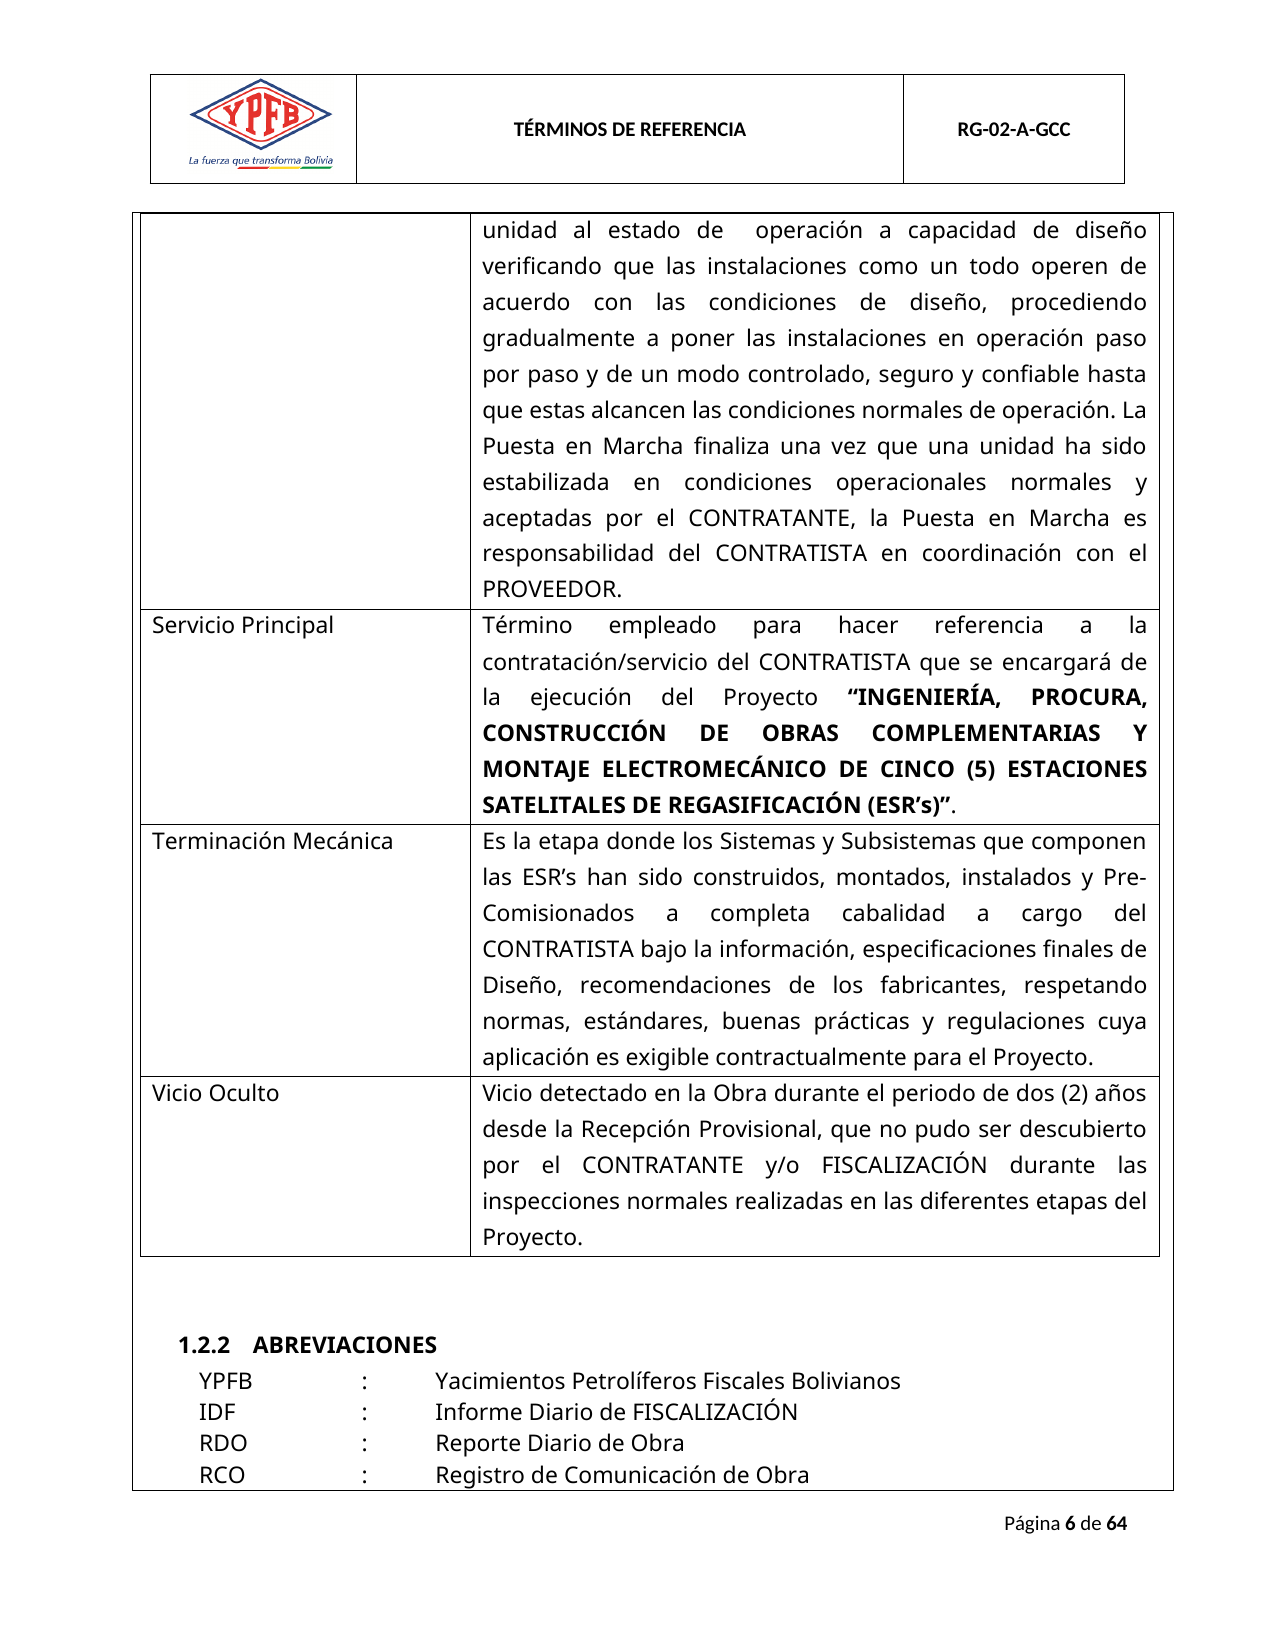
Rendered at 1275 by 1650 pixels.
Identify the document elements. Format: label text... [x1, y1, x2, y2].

picture [186, 75, 334, 174]
